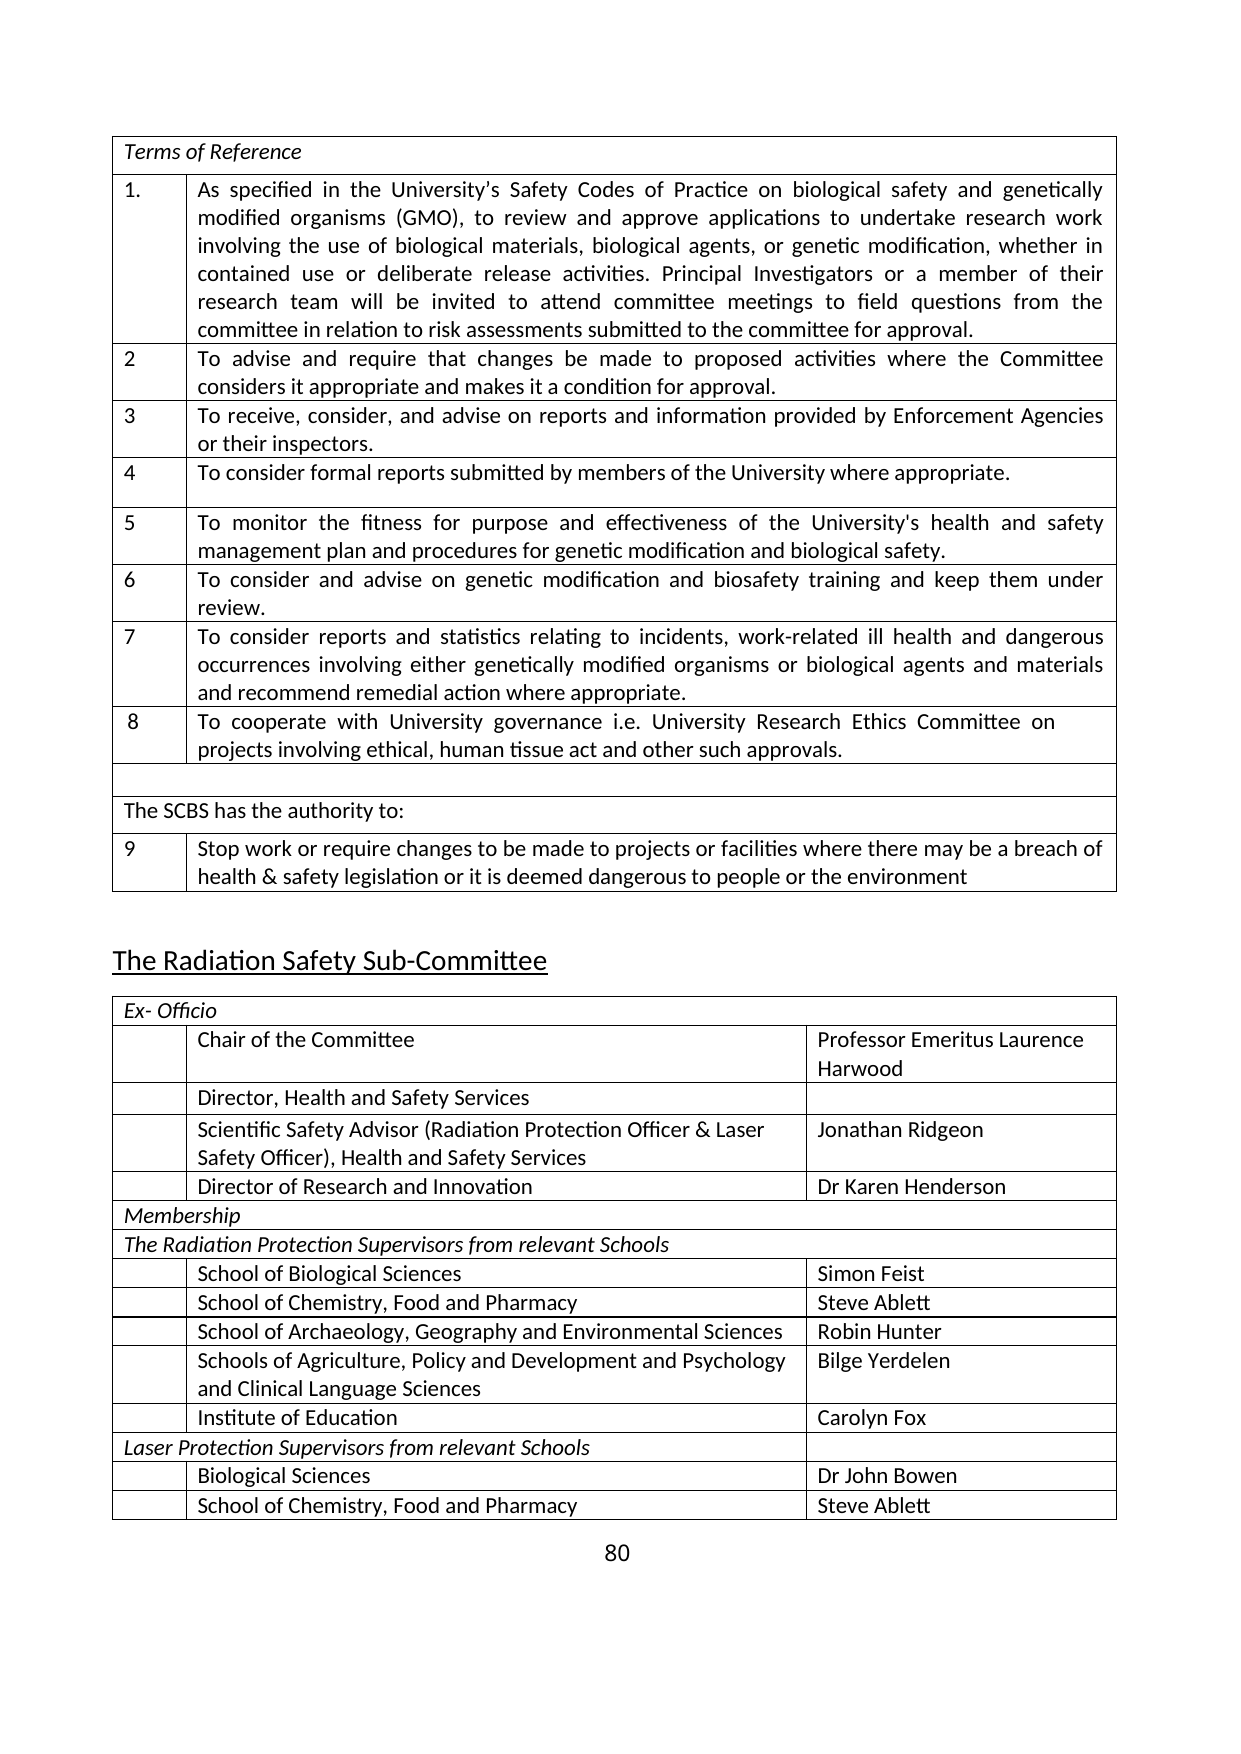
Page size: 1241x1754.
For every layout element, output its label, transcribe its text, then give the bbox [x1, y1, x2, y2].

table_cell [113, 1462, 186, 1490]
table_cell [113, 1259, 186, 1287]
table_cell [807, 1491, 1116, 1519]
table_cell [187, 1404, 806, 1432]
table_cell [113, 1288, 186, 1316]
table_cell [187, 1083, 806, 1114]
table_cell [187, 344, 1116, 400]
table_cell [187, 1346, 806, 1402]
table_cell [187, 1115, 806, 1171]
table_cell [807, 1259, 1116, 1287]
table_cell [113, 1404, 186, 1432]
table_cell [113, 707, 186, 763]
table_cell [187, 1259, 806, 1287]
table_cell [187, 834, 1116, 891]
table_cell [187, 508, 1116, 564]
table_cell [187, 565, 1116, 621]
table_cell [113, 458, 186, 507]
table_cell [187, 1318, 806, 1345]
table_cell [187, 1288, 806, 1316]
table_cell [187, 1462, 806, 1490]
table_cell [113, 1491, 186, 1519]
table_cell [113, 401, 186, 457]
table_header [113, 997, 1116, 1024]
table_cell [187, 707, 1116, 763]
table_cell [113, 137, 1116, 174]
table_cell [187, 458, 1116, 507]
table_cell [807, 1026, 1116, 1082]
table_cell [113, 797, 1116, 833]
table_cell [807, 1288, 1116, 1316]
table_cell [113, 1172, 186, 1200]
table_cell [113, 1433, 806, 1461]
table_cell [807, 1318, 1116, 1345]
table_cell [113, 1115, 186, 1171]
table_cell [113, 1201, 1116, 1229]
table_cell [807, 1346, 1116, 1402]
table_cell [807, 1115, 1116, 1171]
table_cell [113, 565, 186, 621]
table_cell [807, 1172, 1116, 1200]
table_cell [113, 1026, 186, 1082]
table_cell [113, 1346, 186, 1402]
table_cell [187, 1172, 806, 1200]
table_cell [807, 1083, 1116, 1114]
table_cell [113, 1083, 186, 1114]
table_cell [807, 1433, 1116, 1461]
subtitle The Radiation Safety Sub-Committee [112, 942, 1122, 978]
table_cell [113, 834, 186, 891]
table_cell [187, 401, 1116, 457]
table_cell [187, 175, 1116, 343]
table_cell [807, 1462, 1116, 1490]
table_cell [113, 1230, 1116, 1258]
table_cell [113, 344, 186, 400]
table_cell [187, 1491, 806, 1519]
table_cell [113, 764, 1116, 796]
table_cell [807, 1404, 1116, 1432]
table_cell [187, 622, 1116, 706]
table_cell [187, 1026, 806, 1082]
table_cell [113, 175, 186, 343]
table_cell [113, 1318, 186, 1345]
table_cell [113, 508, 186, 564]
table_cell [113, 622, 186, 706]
